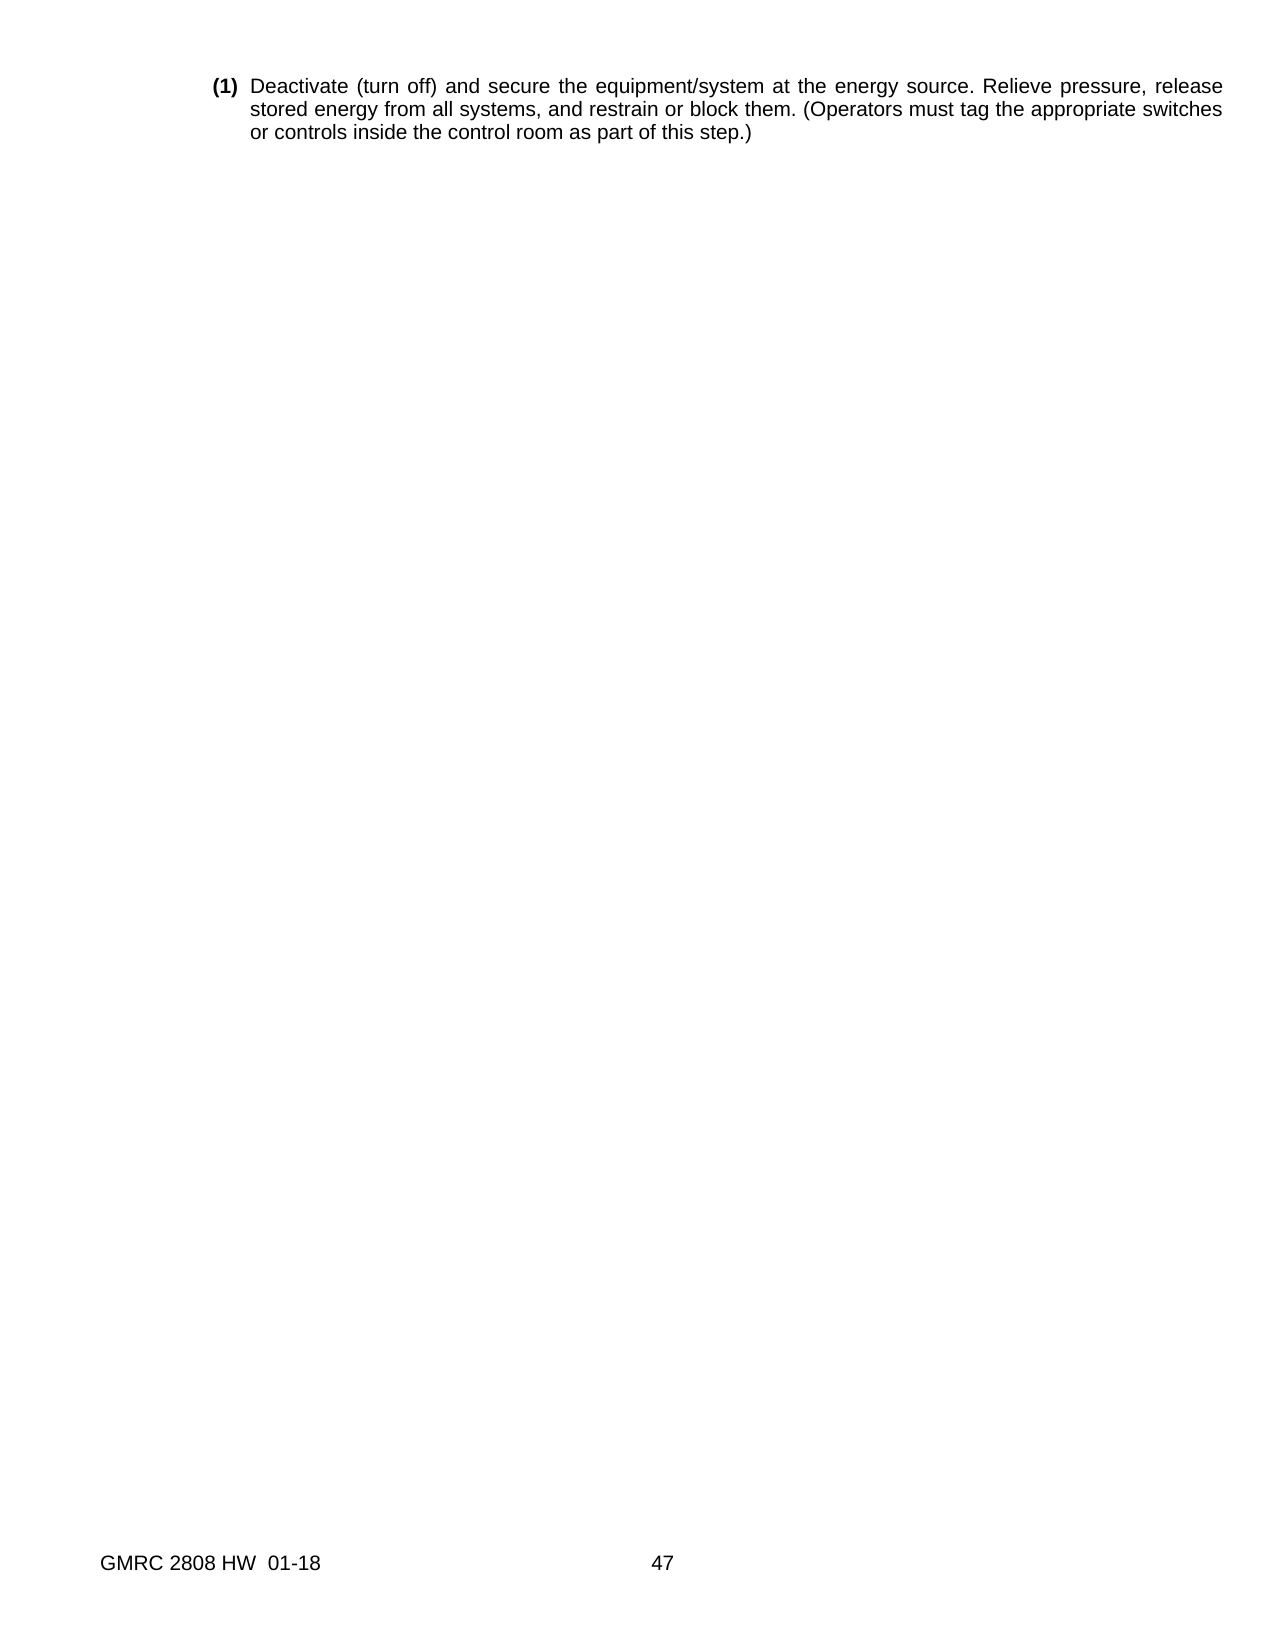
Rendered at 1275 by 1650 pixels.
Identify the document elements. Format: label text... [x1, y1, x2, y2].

text (1) Deactivate (turn off) and secure the equipment/system at the energy source. Relieve pressure, release stored energy from all systems, and restrain or block them. (Operators must tag the appropriate switches or controls inside the control room as part of this step.) [212, 75, 1225, 144]
